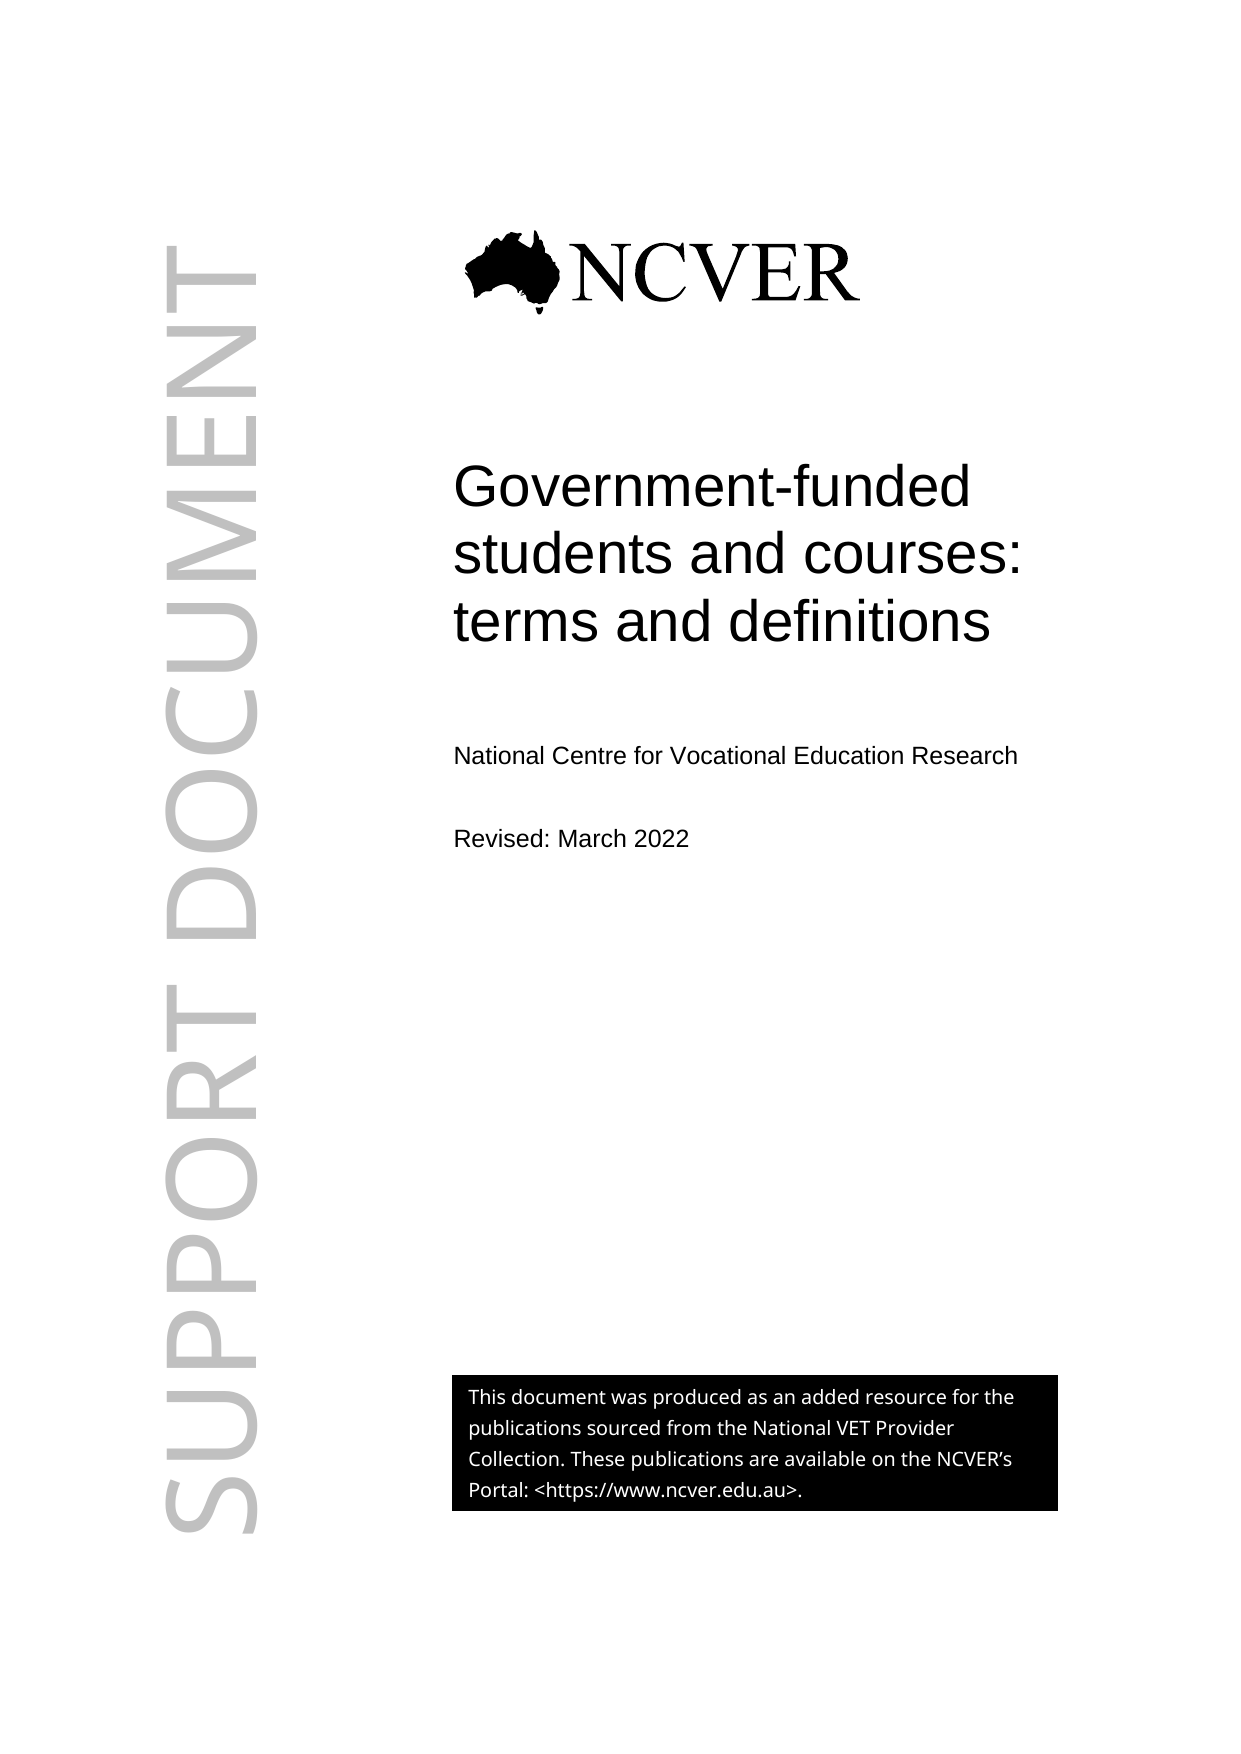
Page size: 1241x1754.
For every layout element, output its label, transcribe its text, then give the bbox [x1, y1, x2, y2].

text Revised: March 2022 [325, 824, 1093, 853]
text National Centre for Vocational Education Research [453, 741, 1093, 770]
subtitle Government-funded students and courses: terms and definitions [453, 452, 1093, 653]
